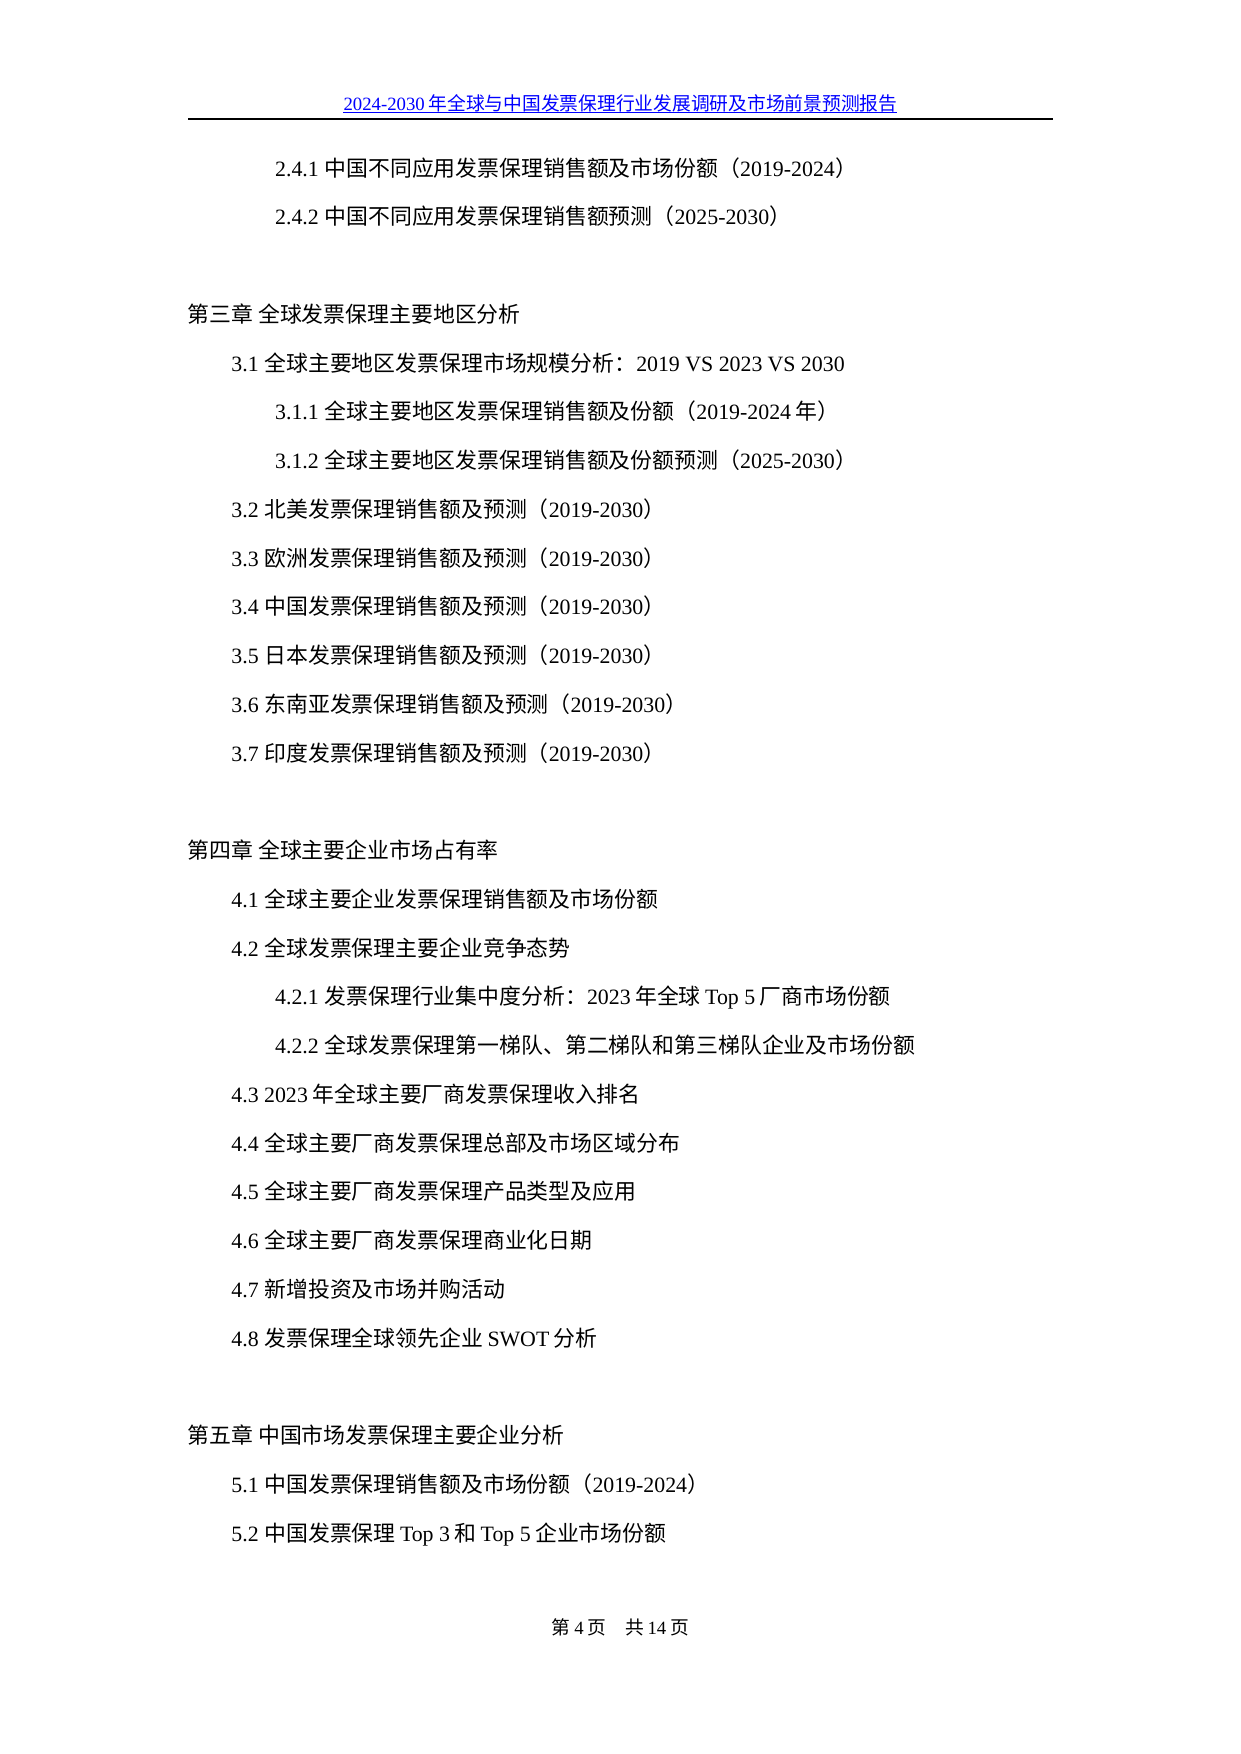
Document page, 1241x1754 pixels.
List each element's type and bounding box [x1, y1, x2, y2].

text [187, 150, 1053, 1548]
